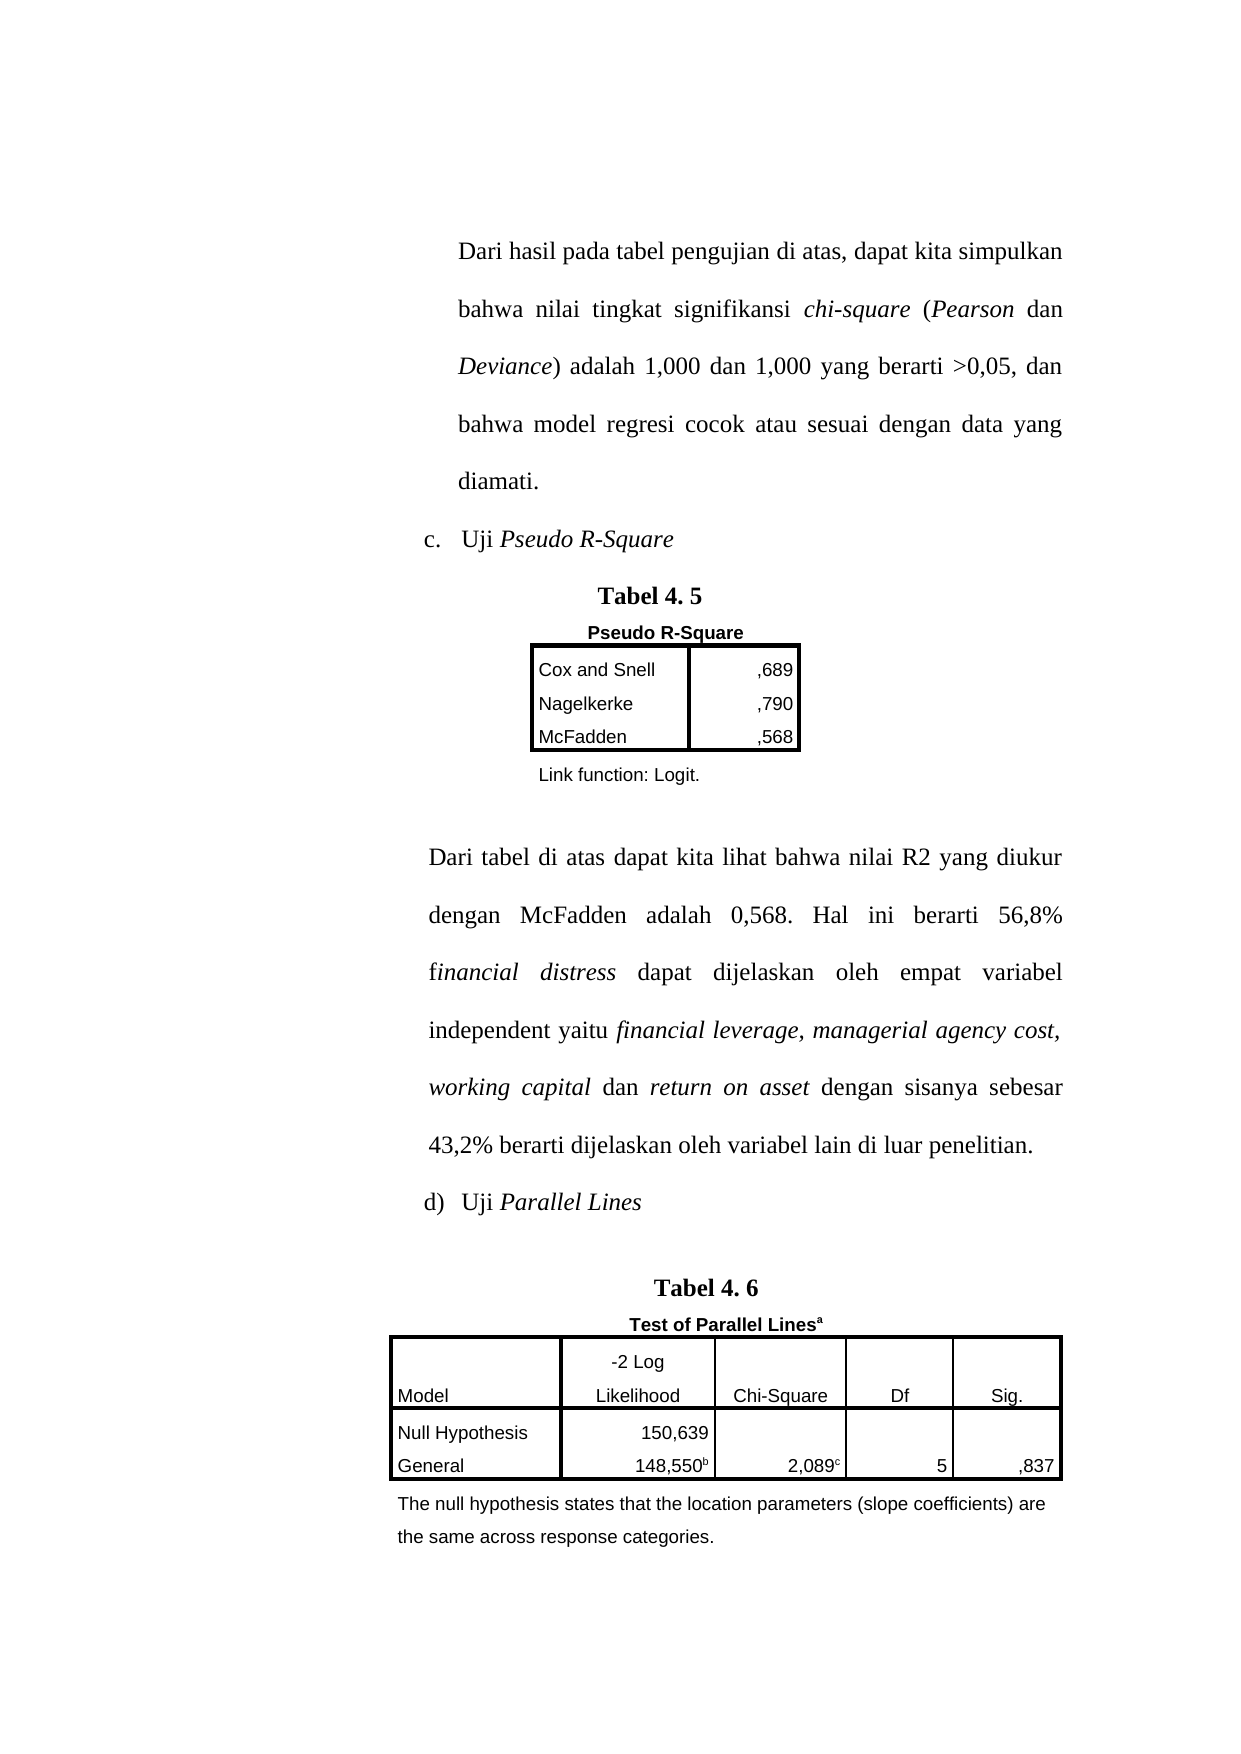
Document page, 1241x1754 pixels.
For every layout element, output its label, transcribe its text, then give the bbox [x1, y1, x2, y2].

table_header Pseudo R-Square [532, 610, 799, 643]
text Tabel 4. 6 [236, 1273, 1063, 1302]
table_cell -2 Log Likelihood [563, 1339, 714, 1406]
table_cell 150,639 [563, 1410, 714, 1443]
table_cell [716, 1410, 845, 1443]
table_cell Null Hypothesis [393, 1410, 559, 1443]
table_cell [954, 1410, 1059, 1443]
table_cell ,837 [954, 1444, 1059, 1477]
table_cell [847, 1410, 952, 1443]
table_cell Nagelkerke [534, 681, 687, 714]
list Uji Pseudo R-Square [424, 524, 1026, 552]
table_cell McFadden [534, 714, 687, 747]
table_cell The null hypothesis states that the location parameters (slope coefficients) are the same across response categories. [391, 1481, 1061, 1548]
table_cell Chi-Square [716, 1339, 845, 1406]
table_cell 148,550b [563, 1444, 714, 1477]
table_cell ,568 [691, 714, 797, 747]
table_cell Df [847, 1339, 952, 1406]
table_cell Sig. [954, 1339, 1059, 1406]
table_cell Cox and Snell [534, 648, 687, 681]
table_cell ,689 [691, 648, 797, 681]
table_cell General [393, 1444, 559, 1477]
text Dari tabel di atas dapat kita lihat bahwa nilai R2 yang diukur dengan McFadden adalah 0,568. Hal ini berarti 56,8% financial distress dapat dijelaskan oleh empat variabel independent yaitu financial leverage, managerial agency cost, working capital dan return on asset dengan sisanya sebesar 43,2% berarti dijelaskan oleh variabel lain di luar penelitian. [428, 842, 1063, 1159]
table_cell Link function: Logit. [532, 752, 799, 785]
table_cell ,790 [691, 681, 797, 714]
table_cell 5 [847, 1444, 952, 1477]
table_cell 2,089c [716, 1444, 845, 1477]
text Tabel 4. 5 [236, 581, 1063, 610]
table_header Test of Parallel Linesa [391, 1302, 1061, 1335]
text Dari hasil pada tabel pengujian di atas, dapat kita simpulkan bahwa nilai tingkat signifikansi chi-square (Pearson dan Deviance) adalah 1,000 dan 1,000 yang berarti >0,05, dan bahwa model regresi cocok atau sesuai dengan data yang diamati. [458, 236, 1063, 495]
list Uji Parallel Lines [424, 1187, 1063, 1216]
table_cell Model [393, 1339, 559, 1406]
